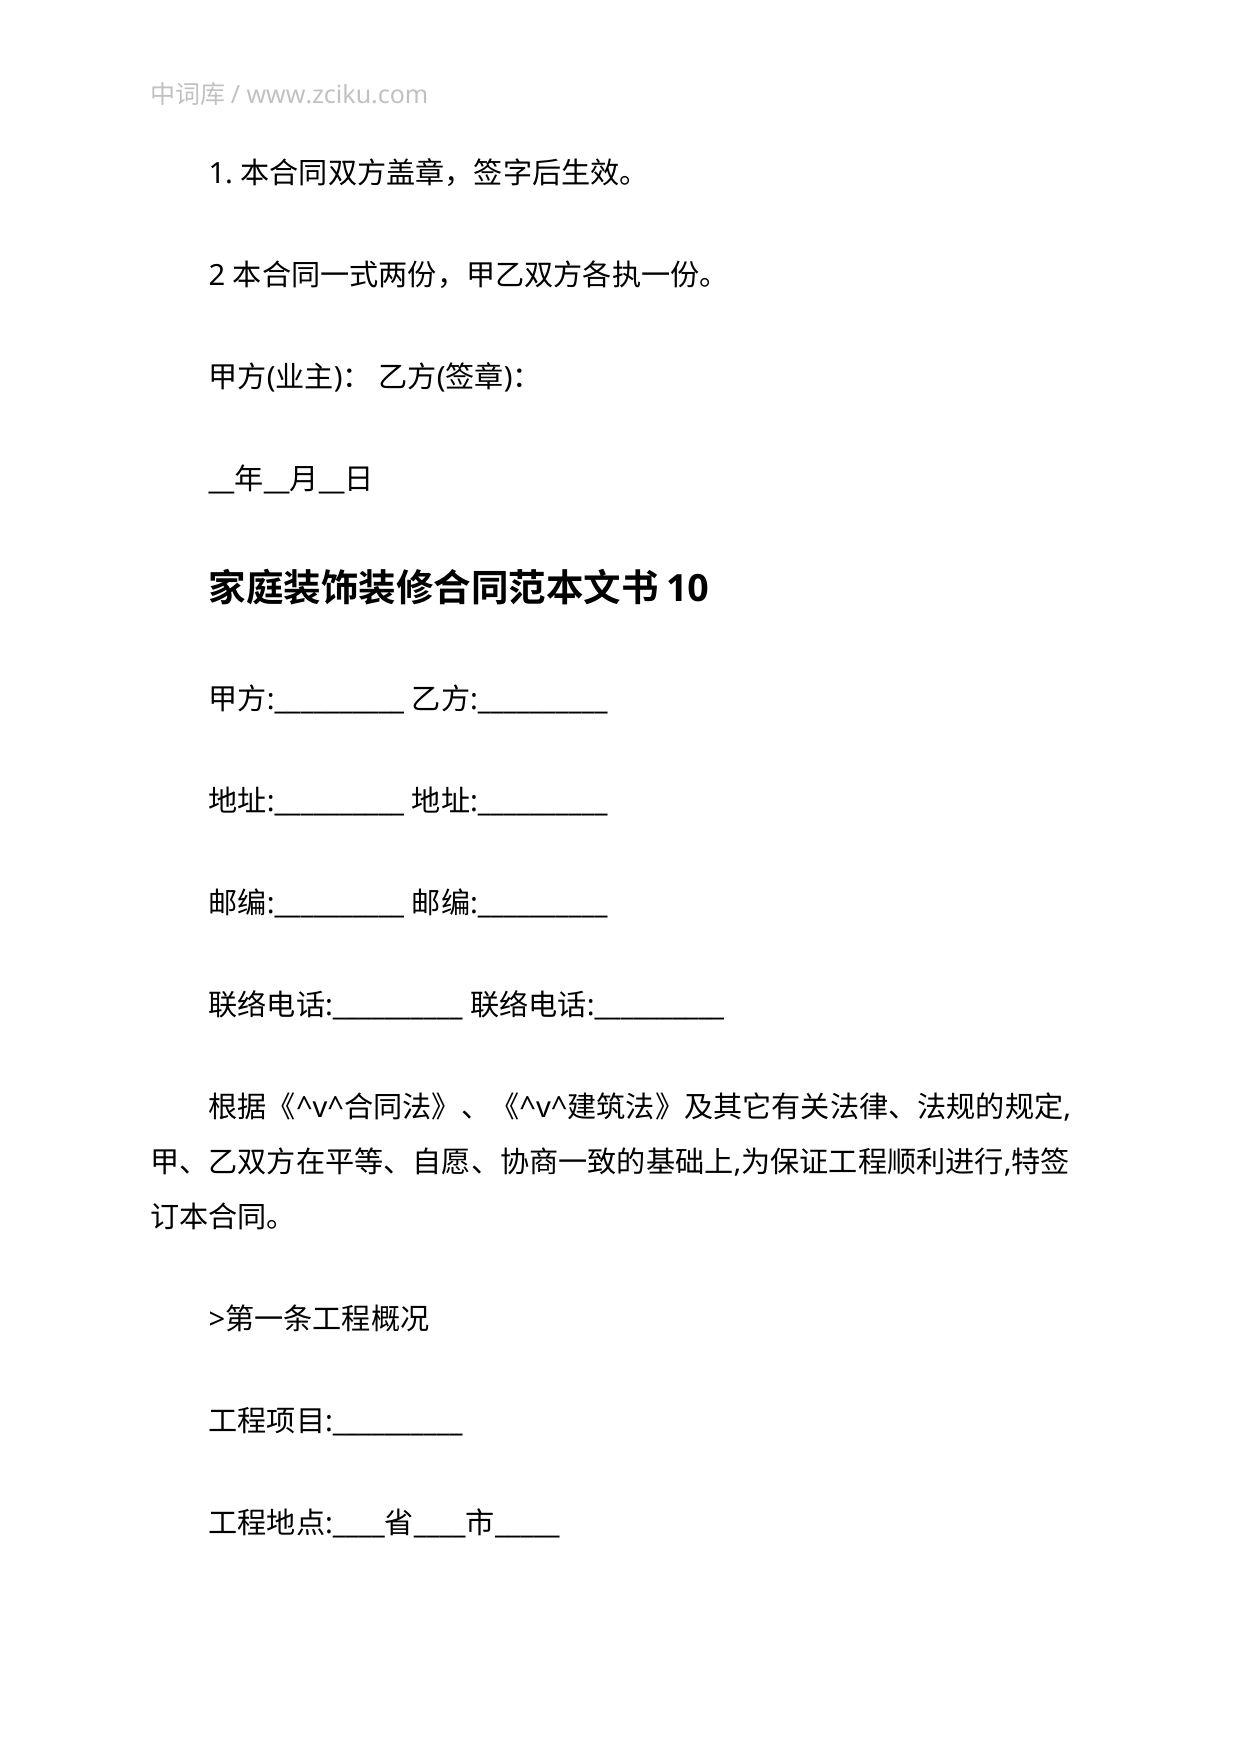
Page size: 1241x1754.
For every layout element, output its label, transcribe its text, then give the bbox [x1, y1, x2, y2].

text 家庭装饰装修合同范本文书10 [150, 558, 1090, 612]
text 甲方(业主)： 乙方(签章)： [150, 354, 1090, 396]
text __年__月__日 [150, 456, 1090, 498]
text >第一条工程概况 [150, 1295, 1090, 1338]
text 地址:__________ 地址:__________ [150, 777, 1090, 820]
text 工程项目:__________ [150, 1397, 1090, 1439]
text 2 本合同一式两份，甲乙双方各执一份。 [150, 252, 1090, 294]
text 甲方:__________ 乙方:__________ [150, 676, 1090, 718]
text 工程地点:____省____市_____ [150, 1499, 1090, 1542]
text 1. 本合同双方盖章，签字后生效。 [150, 150, 1090, 192]
text 联络电话:__________ 联络电话:__________ [150, 981, 1090, 1024]
text 邮编:__________ 邮编:__________ [150, 879, 1090, 922]
text 根据《^v^合同法》、《^v^建筑法》及其它有关法律、法规的规定,甲、乙双方在平等、自愿、协商一致的基础上,为保证工程顺利进行,特签订本合同。 [150, 1083, 1090, 1236]
